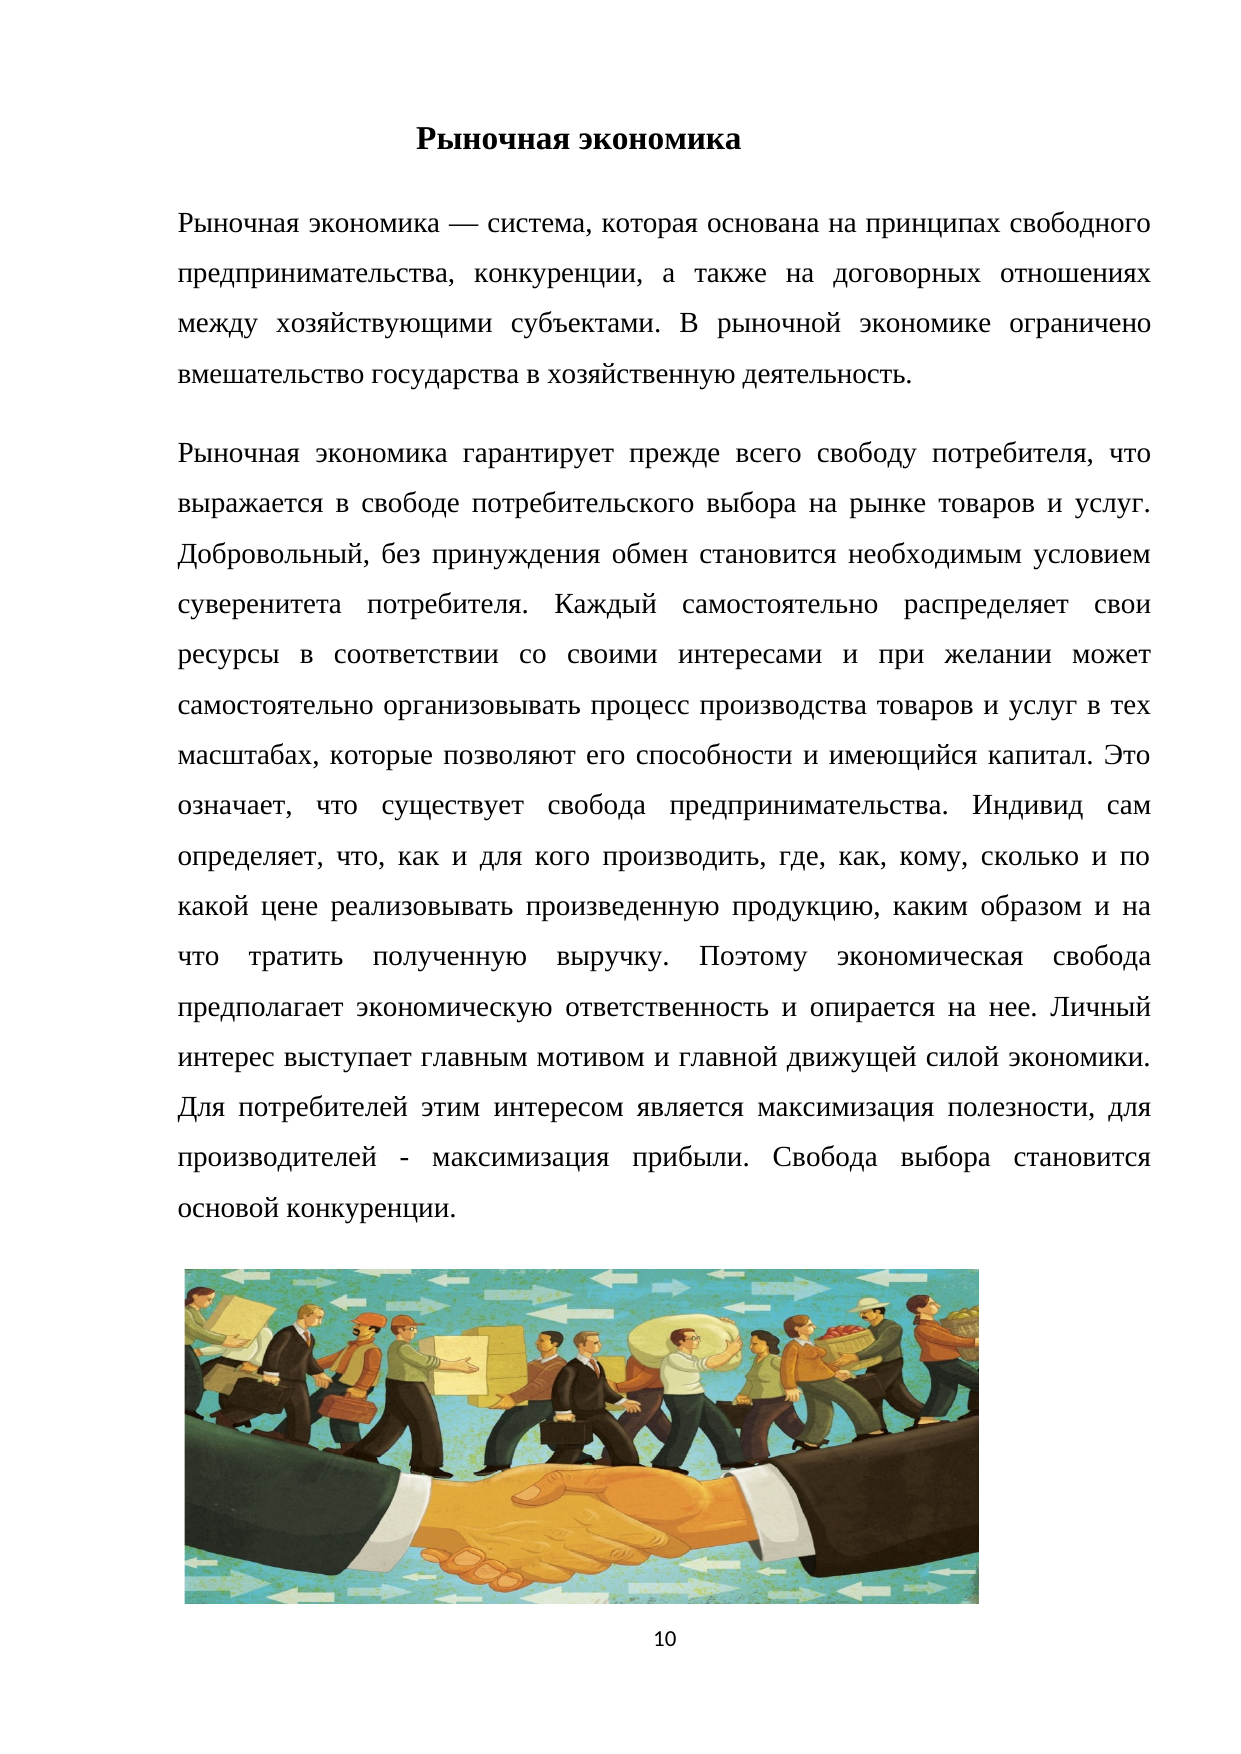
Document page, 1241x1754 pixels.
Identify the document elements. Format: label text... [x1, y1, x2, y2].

text Рыночная экономика — система, которая основана на принципах свободного предпринимательства, конкуренции, а также на договорных отношениях между хозяйствующими субъектами. В рыночной экономике ограничено вмешательство государства в хозяйственную деятельность. [177, 205, 1152, 389]
picture [184, 1269, 979, 1604]
text Рыночная экономика [177, 118, 1152, 156]
text Рыночная экономика гарантирует прежде всего свободу потребителя, что выражается в свободе потребительского выбора на рынке товаров и услуг. Добровольный, без принуждения обмен становится необходимым условием суверенитета потребителя. Каждый самостоятельно распределяет свои ресурсы в соответствии со своими интересами и при желании может самостоятельно организовывать процесс производства товаров и услуг в тех масштабах, которые позволяют его способности и имеющийся капитал. Это означает, что существует свобода предпринимательства. Индивид сам определяет, что, как и для кого производить, где, как, кому, сколько и по какой цене реализовывать произведенную продукцию, каким образом и на что тратить полученную выручку. Поэтому экономическая свобода предполагает экономическую ответственность и опирается на нее. Личный интерес выступает главным мотивом и главной движущей силой экономики. Для потребителей этим интересом является максимизация полезности, для производителей - максимизация прибыли. Свобода выбора становится основой конкуренции. [177, 435, 1152, 1223]
